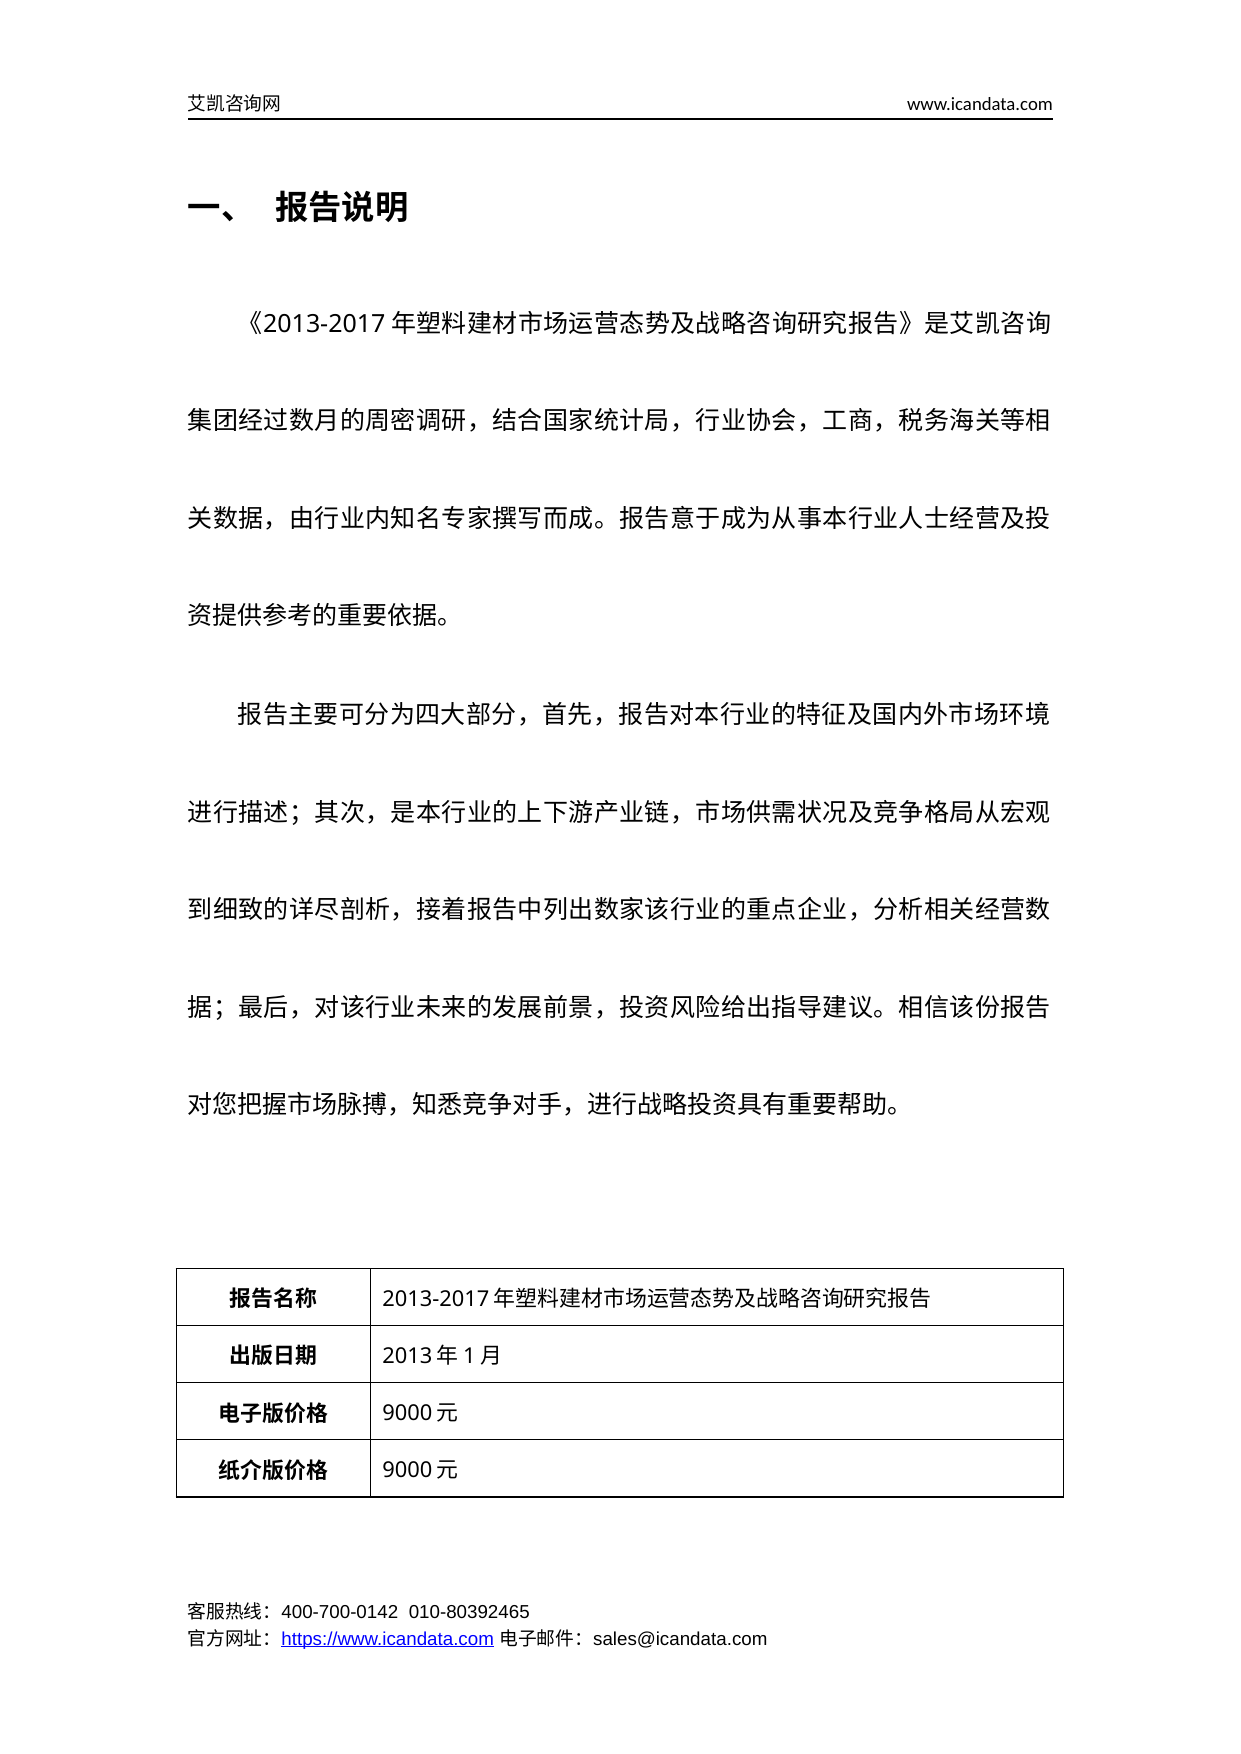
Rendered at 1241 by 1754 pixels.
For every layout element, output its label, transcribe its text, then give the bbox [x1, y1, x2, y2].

text 《2013-2017年塑料建材市场运营态势及战略咨询研究报告》是艾凯咨询集团经过数月的周密调研，结合国家统计局，行业协会，工商，税务海关等相关数据，由行业内知名专家撰写而成。报告意于成为从事本行业人士经营及投资提供参考的重要依据。 [187, 289, 1053, 646]
table_cell 2013年1月 [371, 1326, 1063, 1382]
table_header 2013-2017年塑料建材市场运营态势及战略咨询研究报告 [371, 1269, 1063, 1325]
text 报告主要可分为四大部分，首先，报告对本行业的特征及国内外市场环境进行描述；其次，是本行业的上下游产业链，市场供需状况及竞争格局从宏观到细致的详尽剖析，接着报告中列出数家该行业的重点企业，分析相关经营数据；最后，对该行业未来的发展前景，投资风险给出指导建议。相信该份报告对您把握市场脉搏，知悉竞争对手，进行战略投资具有重要帮助。 [187, 681, 1053, 1136]
table_cell 9000元 [371, 1440, 1063, 1496]
table_header 报告名称 [177, 1269, 370, 1325]
table_cell 出版日期 [177, 1326, 370, 1382]
subtitle 报告说明 [187, 172, 1053, 237]
table_cell 9000元 [371, 1383, 1063, 1439]
table_cell 电子版价格 [177, 1383, 370, 1439]
table_cell 纸介版价格 [177, 1440, 370, 1496]
